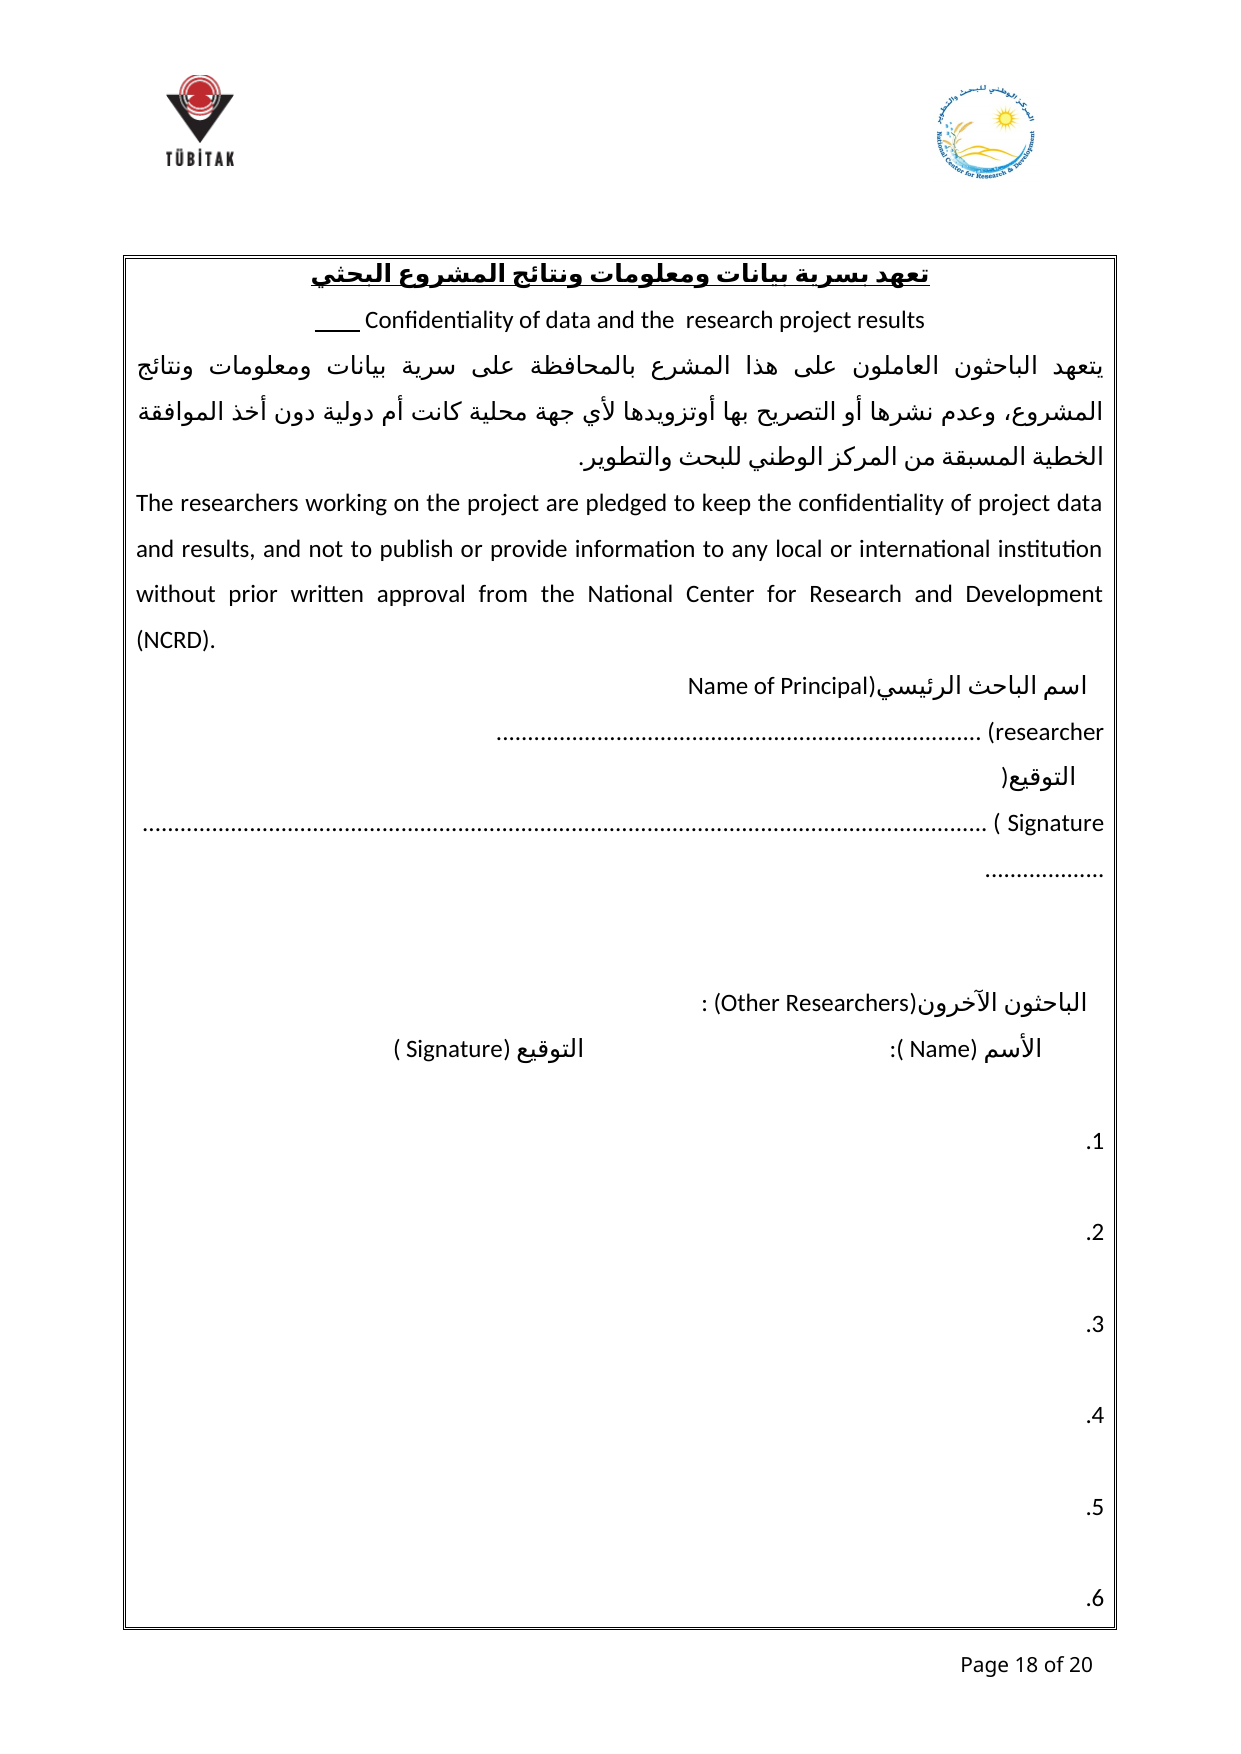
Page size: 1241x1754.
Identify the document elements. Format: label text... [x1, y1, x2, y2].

picture [932, 81, 1041, 182]
table_header تعهد بسرية بيانات ومعلومات ونتائج المشروع البحثي Confidentiality of data and the research project results يتعهد الباحثون العاملون على هذا المشرع بالمحافظة على سرية بيانات ومعلومات ونتائج المشروع، وعدم نشرها أو التصريح بها أوتزويدها لأي جهة محلية كانت أم دولية دون أخذ الموافقة الخطية المسبقة من المركز الوطني للبحث والتطوير. The researchers working on the project are pledged to keep the confidentiality of project data and results, and not to publish or provide information to any local or international institution without prior written approval from the National Center for Research and Development (NCRD). اسم الباحث الرئيسي(Name of Principal researcher) ............................................................................. التوقيع(Signature ) ......................................................................................................................................................... الباحثون الآخرون(Other Researchers) : الأسم (Name ): التوقيع (Signature ) 1. 2. 3. 4. 5. 6. [126, 259, 1114, 1627]
picture [166, 75, 234, 166]
